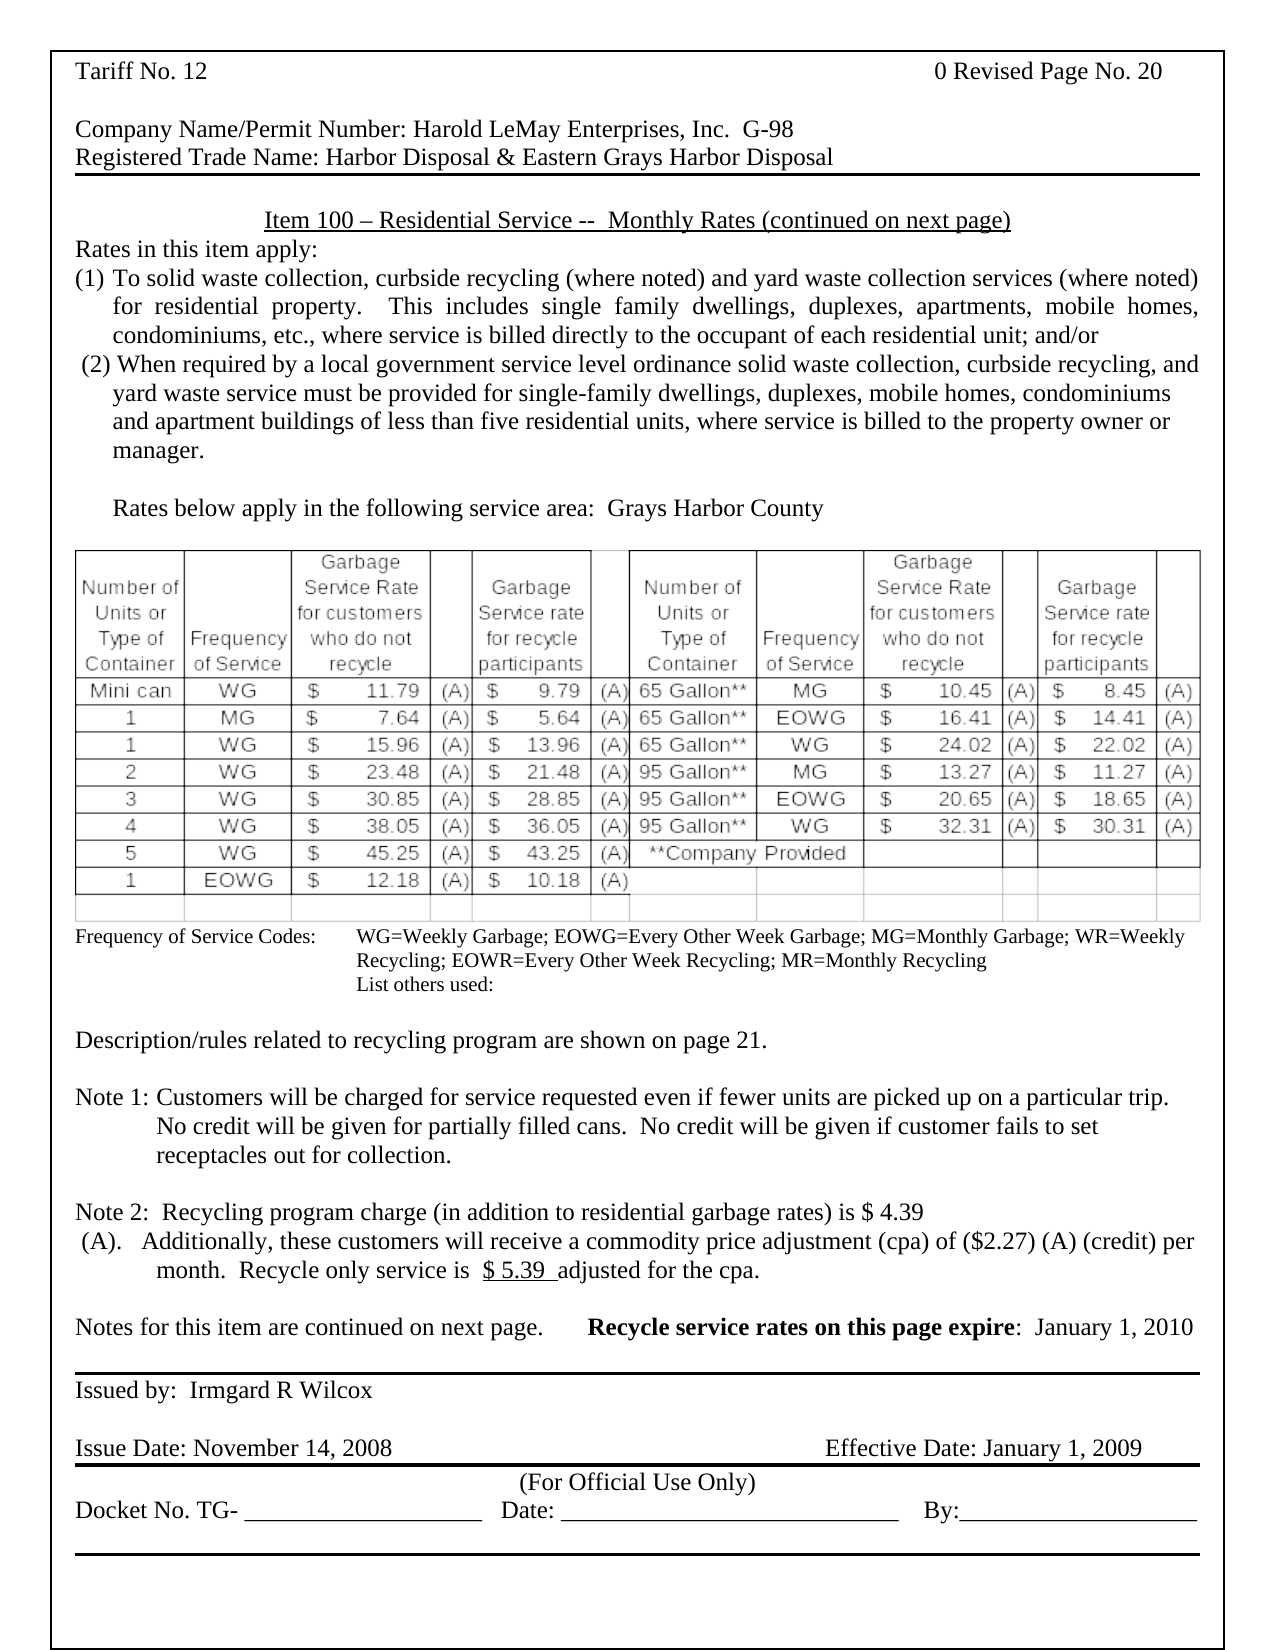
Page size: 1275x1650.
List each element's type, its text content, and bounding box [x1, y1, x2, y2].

text List others used: [75, 972, 1200, 996]
text Frequency of Service Codes: WG=Weekly Garbage; EOWG=Every Other Week Garbage; MG=Monthly Garbage; WR=Weekly [75, 924, 1200, 948]
text (For Official Use Only) [75, 1467, 1200, 1495]
text Registered Trade Name: Harbor Disposal & Disposal [75, 142, 1200, 173]
text Note 1: Customers will be charged for service requested even if fewer units are picked up on a particular trip. No credit will be given for partially filled cans. No credit will be given if customer fails to set receptacles out for collection. [75, 1082, 1200, 1169]
text Note 2: Recycling program charge (in addition to residential garbage rates) is $ 4.39 [75, 1197, 1200, 1226]
text Rates below apply in the following service area: [75, 493, 1200, 521]
text Description/rules related to recycling program are shown on page 21. [75, 1025, 1200, 1054]
text Issued by: Irmgard R Wilcox [75, 1375, 1200, 1404]
text Company Name/Permit Number: Harold LeMay Enterprises, Inc. G-98 [75, 114, 1200, 142]
text Recycling; EOWR=Every Other Week Recycling; MR=Monthly Recycling [75, 948, 1200, 972]
subtitle Item 100 – Residential Service -- Monthly Rates (continued on next page) [75, 205, 1200, 234]
text (2) When required by a local government service level ordinance solid waste collection, curbside recycling, and yard waste service must be provided for single-family dwellings, duplexes, mobile homes, condominiums and apartment buildings of less than five residential units, where service is billed to the property owner or manager. [75, 349, 1200, 464]
text Issue Date: Effective Date: [75, 1433, 1200, 1463]
text Rates in this item apply: [75, 234, 1200, 263]
text (1) To solid waste collection, curbside recycling (where noted) and yard waste collection services (where noted) for residential property. This includes single family dwellings, duplexes, apartments, mobile homes, condominiums, etc., where service is billed directly to the occupant of each residential unit; and/or [75, 263, 1200, 349]
text Notes for this item are continued on next page. Recycle service rates on this page expire: [75, 1312, 1200, 1341]
text Docket No. TG- ___________________ Date: ___________________________ By:___________________ [75, 1495, 1200, 1524]
text Tariff No. 12 0 Revised Page No. 20 [75, 56, 1200, 85]
text (A). Additionally, these customers will receive a commodity price adjustment (cpa) of ($2.27) (A) (credit) per month. Recycle only service is $ 5.39 adjusted for the cpa. [75, 1226, 1200, 1284]
